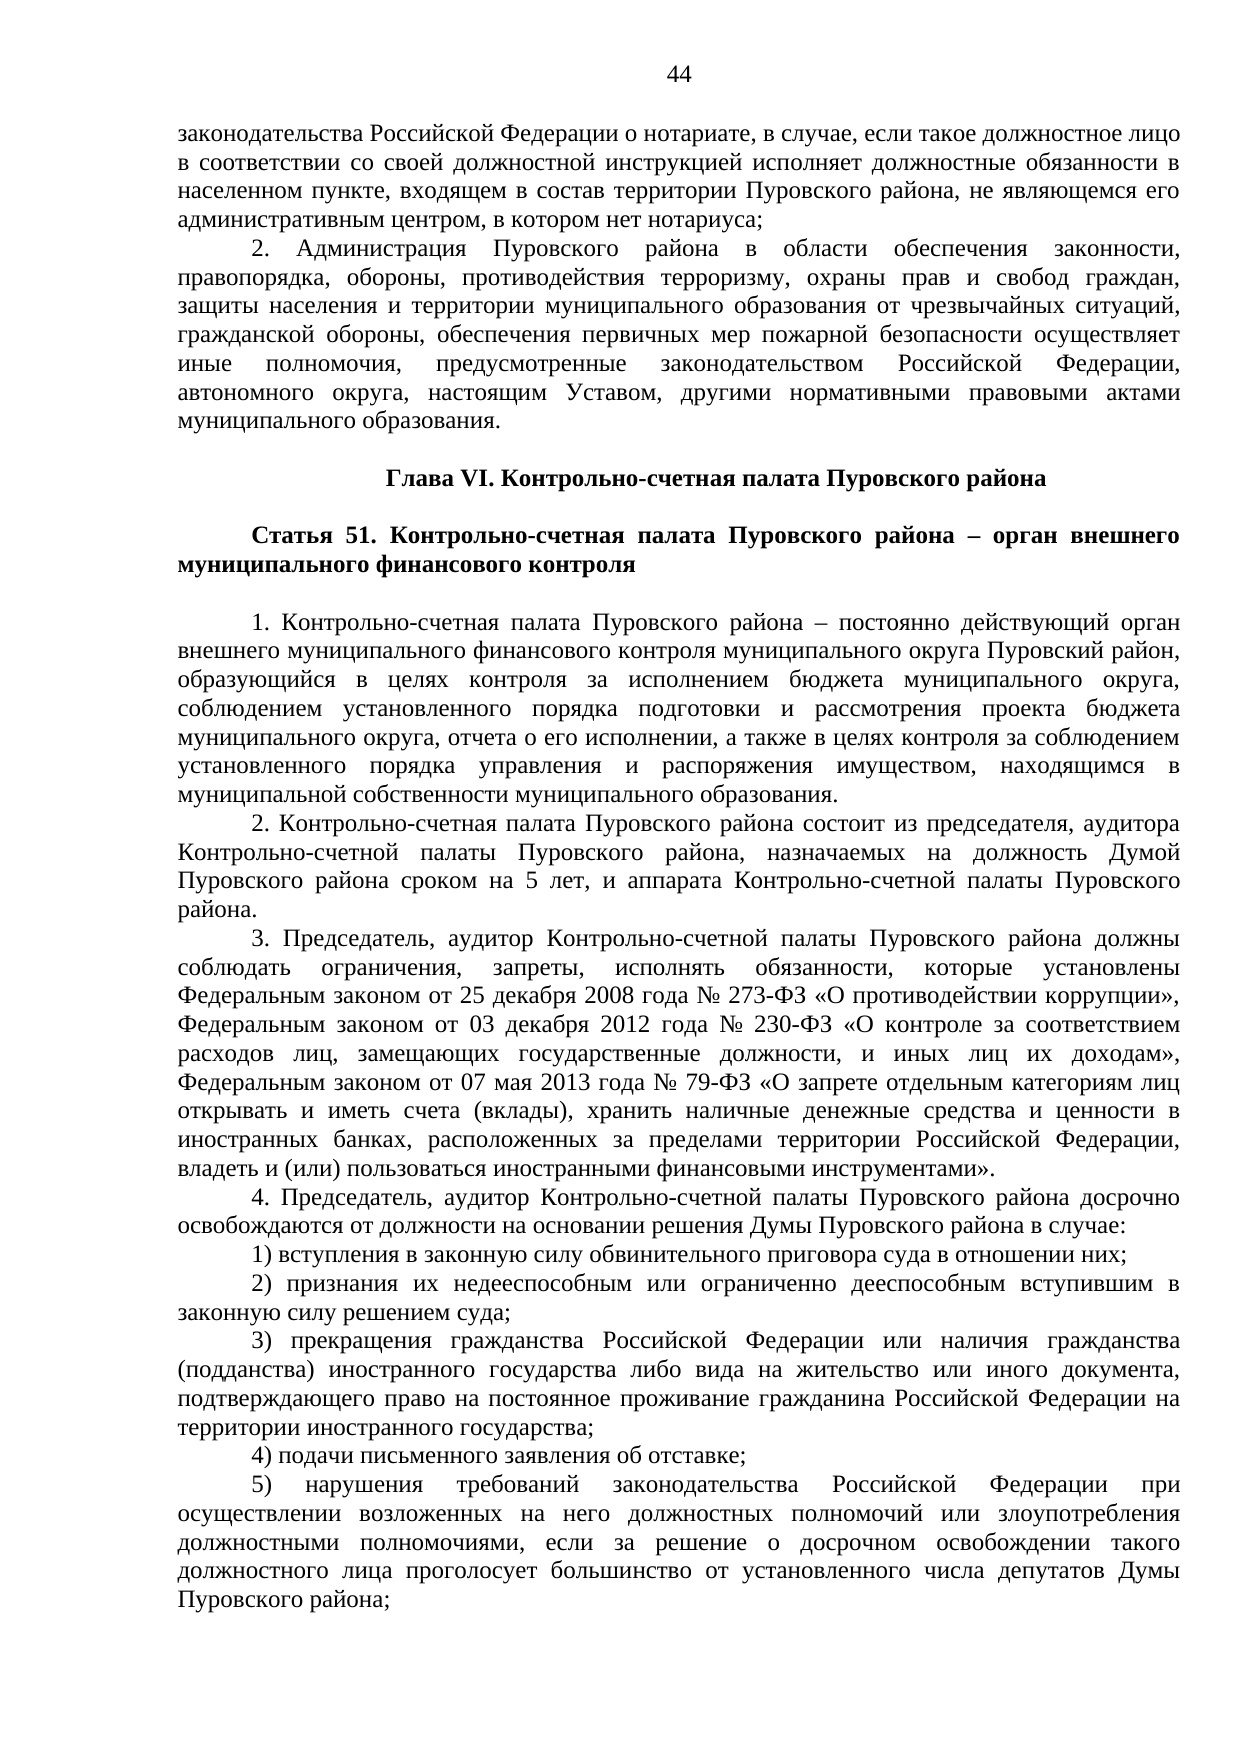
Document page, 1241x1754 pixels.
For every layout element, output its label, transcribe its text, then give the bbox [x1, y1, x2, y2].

text Статья 51. Контрольно-счетная палата Пуровского района – орган внешнего муниципального финансового контроля [177, 521, 1181, 578]
text 4. Председатель, аудитор Контрольно-счетной палаты Пуровского района досрочно освобождаются от должности на основании решения Думы Пуровского района в случае: [177, 1182, 1181, 1239]
text 5) нарушения требований законодательства Российской Федерации при осуществлении возложенных на него должностных полномочий или злоупотребления должностными полномочиями, если за решение о досрочном освобождении такого должностного лица проголосует большинство от установленного числа депутатов Думы Пуровского района; [177, 1469, 1181, 1613]
text 2. Администрация Пуровского района в области обеспечения законности, правопорядка, обороны, противодействия терроризму, охраны прав и свобод граждан, защиты населения и территории муниципального образования от чрезвычайных ситуаций, гражданской обороны, обеспечения первичных мер пожарной безопасности осуществляет иные полномочия, предусмотренные законодательством Российской Федерации, автономного округа, настоящим Уставом, другими нормативными правовыми актами муниципального образования. [177, 233, 1181, 434]
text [177, 118, 1181, 233]
text Глава VI. Контрольно-счетная палата Пуровского района [177, 463, 1181, 492]
text 2. Контрольно-счетная палата Пуровского района состоит из председателя, аудитора Контрольно-счетной палаты Пуровского района, назначаемых на должность Думой Пуровского района сроком на 5 лет, и аппарата Контрольно-счетной палаты Пуровского района. [177, 808, 1181, 923]
text 4) подачи письменного заявления об отставке; [177, 1441, 1181, 1469]
text 3. Председатель, аудитор Контрольно-счетной палаты Пуровского района должны соблюдать ограничения, запреты, исполнять обязанности, которые установлены Федеральным законом от 25 декабря 2008 года № 273-ФЗ «О противодействии коррупции», Федеральным законом от 03 декабря 2012 года № 230-ФЗ «О контроле за соответствием расходов лиц, замещающих государственные должности, и иных лиц их доходам», Федеральным законом от 07 мая 2013 года № 79-ФЗ «О запрете отдельным категориям лиц открывать и иметь счета (вклады), хранить наличные денежные средства и ценности в иностранных банках, расположенных за пределами территории Российской Федерации, владеть и (или) пользоваться иностранными финансовыми инструментами». [177, 923, 1181, 1182]
text 1) вступления в законную силу обвинительного приговора суда в отношении них; [177, 1239, 1181, 1268]
text 2) признания их недееспособным или ограниченно дееспособным вступившим в законную силу решением суда; [177, 1268, 1181, 1326]
text 1. Контрольно-счетная палата Пуровского района – постоянно действующий орган внешнего муниципального финансового контроля муниципального округа Пуровский район, образующийся в целях контроля за исполнением бюджета муниципального округа, соблюдением установленного порядка подготовки и рассмотрения проекта бюджета муниципального округа, отчета о его исполнении, а также в целях контроля за соблюдением установленного порядка управления и распоряжения имуществом, находящимся в муниципальной собственности муниципального образования. [177, 607, 1181, 808]
text 3) прекращения гражданства Российской Федерации или наличия гражданства (подданства) иностранного государства либо вида на жительство или иного документа, подтверждающего право на постоянное проживание гражданина Российской Федерации на территории иностранного государства; [177, 1326, 1181, 1441]
